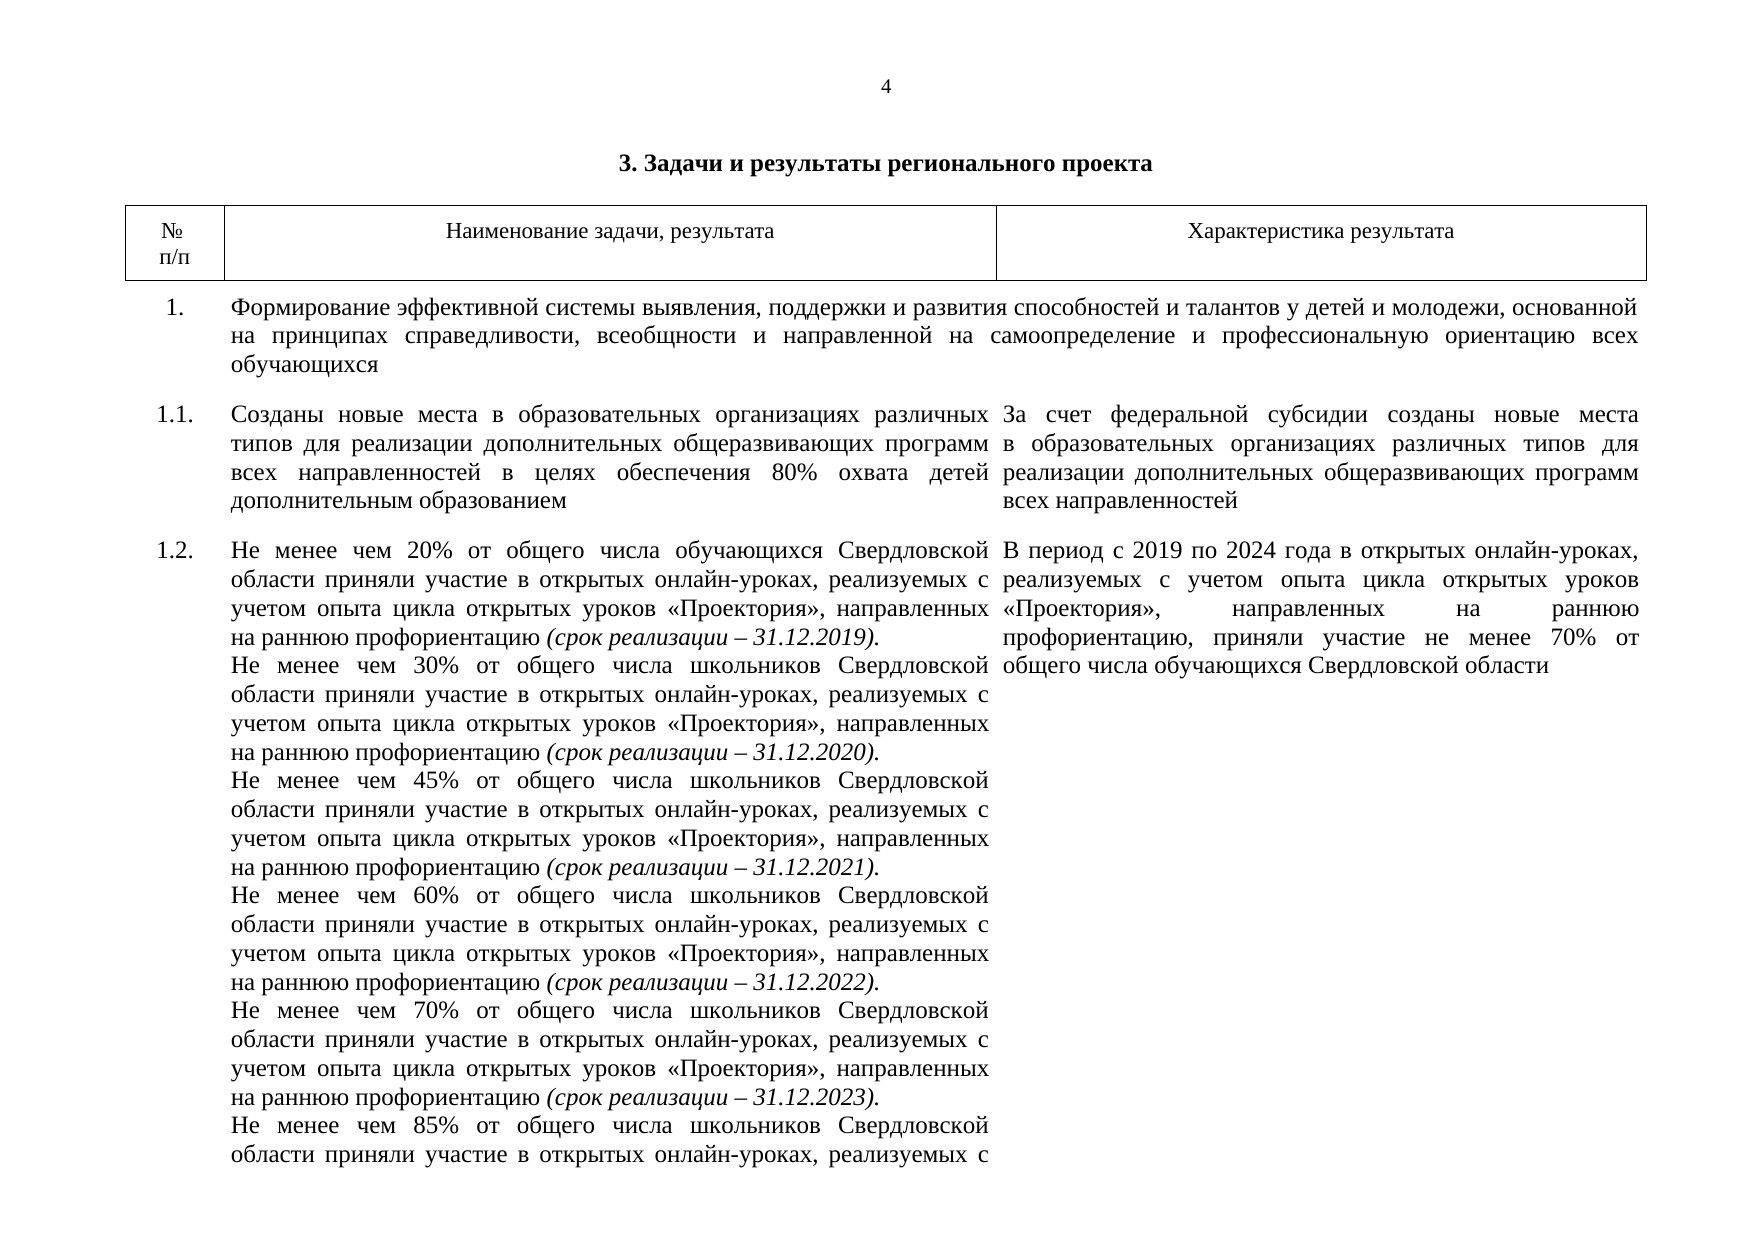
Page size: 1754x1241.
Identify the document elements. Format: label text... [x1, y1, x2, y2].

table_cell Формирование эффективной системы выявления, поддержки и развития способностей и талантов у детей и молодежи, основанной на принципах справедливости, всеобщности и направленной на самоопределение и профессиональную ориентацию всех обучающихся [224, 281, 1646, 389]
table_cell 1.1. [125, 389, 224, 525]
text 3. Задачи и результаты регионального проекта [118, 148, 1654, 176]
table_cell За счет федеральной субсидии созданы новые места в образовательных организациях различных типов для реализации дополнительных общеразвивающих программ всех направленностей [996, 389, 1646, 525]
table_cell Созданы новые места в образовательных организациях различных типов для реализации дополнительных общеразвивающих программ всех направленностей в целях обеспечения 80% охвата детей дополнительным образованием [224, 389, 996, 525]
table_header № п/п [126, 206, 224, 280]
table_cell 1.2. [125, 525, 224, 1179]
table_cell 1. [125, 281, 224, 389]
table_header Наименование задачи, результата [225, 206, 996, 280]
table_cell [224, 525, 996, 1179]
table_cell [996, 525, 1646, 1179]
table_header Характеристика результата [997, 206, 1646, 280]
